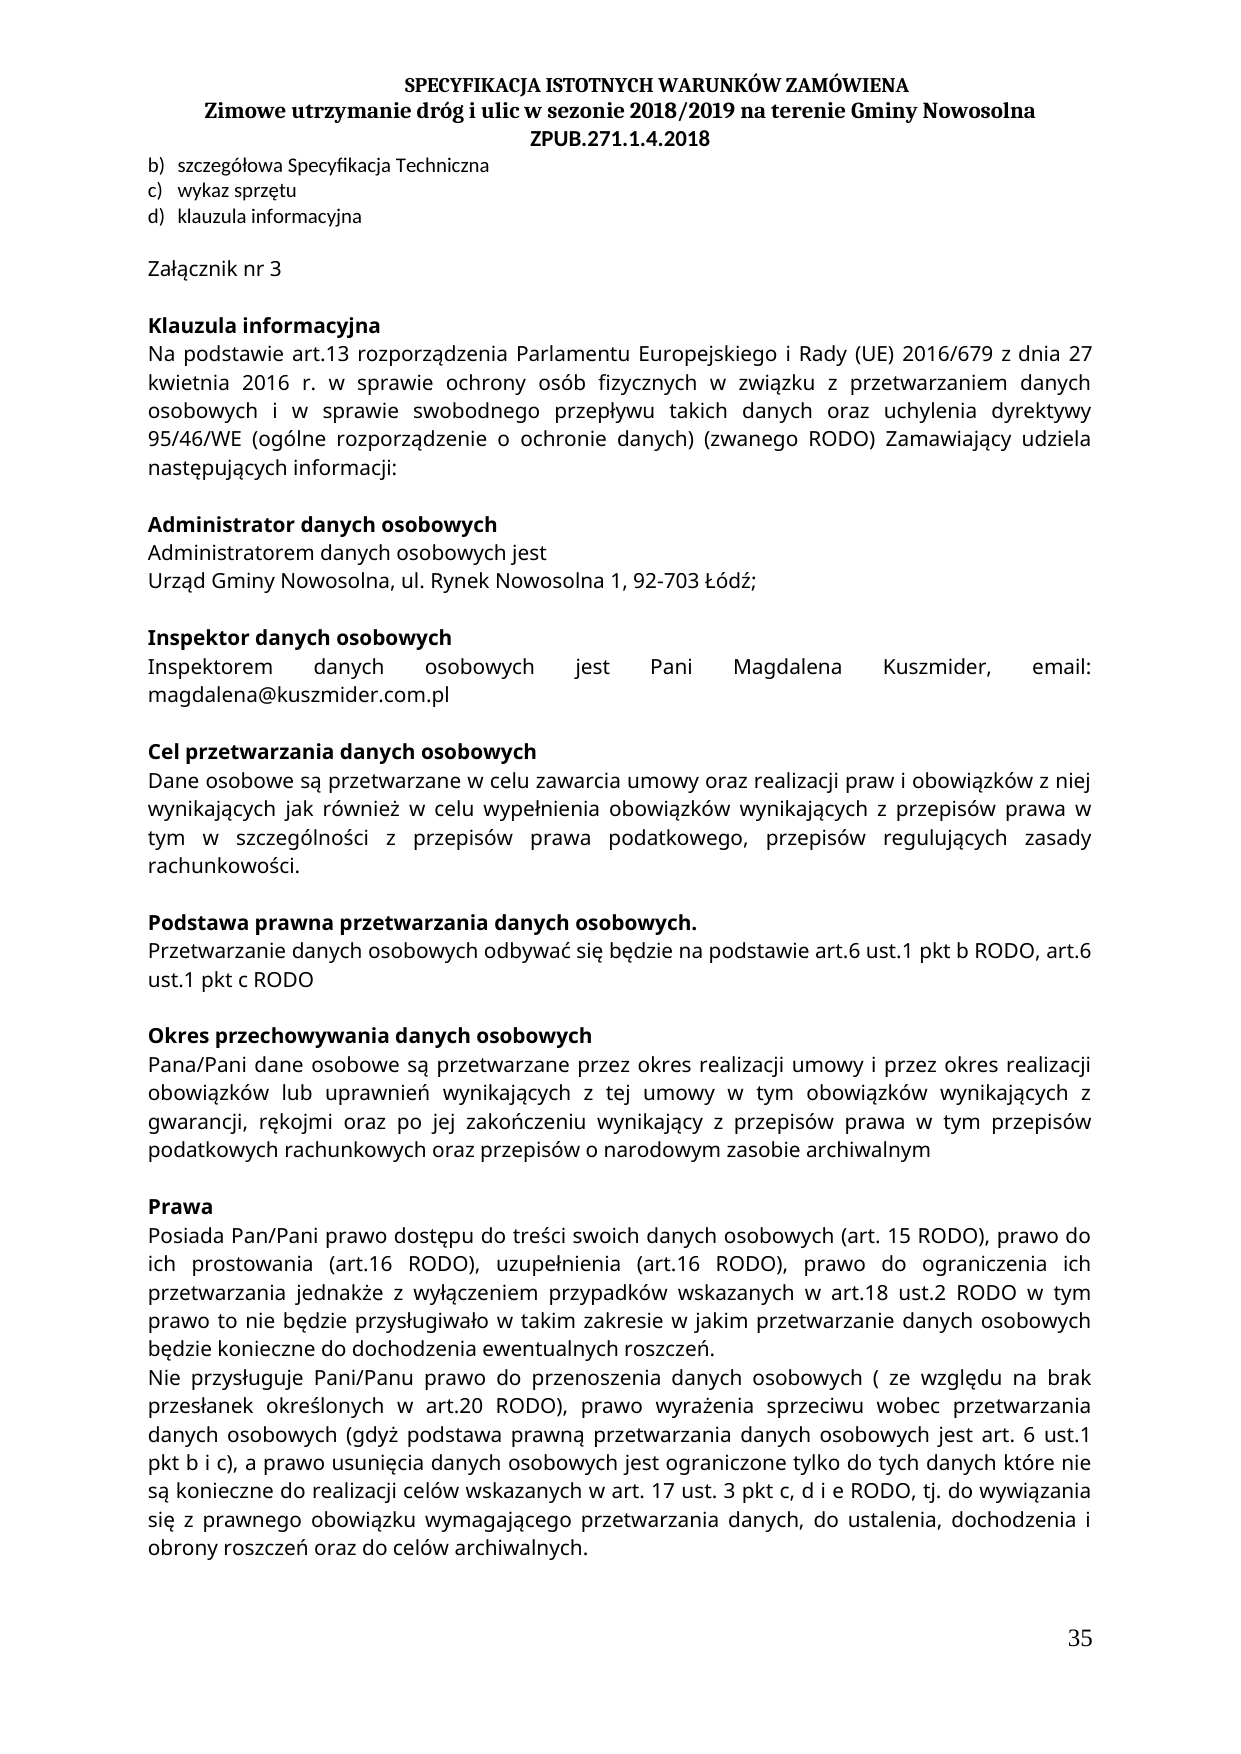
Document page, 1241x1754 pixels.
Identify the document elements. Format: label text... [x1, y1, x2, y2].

text Na podstawie art.13 rozporządzenia Parlamentu Europejskiego i Rady (UE) 2016/679 z dnia 27 kwietnia 2016 r. w sprawie ochrony osób fizycznych w związku z przetwarzaniem danych osobowych i w sprawie swobodnego przepływu takich danych oraz uchylenia dyrektywy 95/46/WE (ogólne rozporządzenie o ochronie danych) (zwanego RODO) Zamawiający udziela następujących informacji: [148, 339, 1092, 481]
text Inspektor danych osobowych [148, 623, 1092, 652]
text Nie przysługuje Pani/Panu prawo do przenoszenia danych osobowych ( ze względu na brak przesłanek określonych w art.20 RODO), prawo wyrażenia sprzeciwu wobec przetwarzania danych osobowych (gdyż podstawa prawną przetwarzania danych osobowych jest art. 6 ust.1 pkt b i c), a prawo usunięcia danych osobowych jest ograniczone tylko do tych danych które nie są konieczne do realizacji celów wskazanych w art. 17 ust. 3 pkt c, d i e RODO, tj. do wywiązania się z prawnego obowiązku wymagającego przetwarzania danych, do ustalenia, dochodzenia i obrony roszczeń oraz do celów archiwalnych. [148, 1363, 1092, 1562]
text Administratorem danych osobowych jest [148, 538, 1092, 567]
text Podstawa prawna przetwarzania danych osobowych. [148, 908, 1092, 936]
list szczegółowa Specyfikacja Techniczna [148, 152, 1092, 178]
text Załącznik nr 3 [148, 254, 1092, 282]
text Klauzula informacyjna [148, 311, 1092, 339]
text Inspektorem danych osobowych jest Pani Magdalena Kuszmider, email: magdalena@kuszmider.com.pl [148, 652, 1092, 709]
text Dane osobowe są przetwarzane w celu zawarcia umowy oraz realizacji praw i obowiązków z niej wynikających jak również w celu wypełnienia obowiązków wynikających z przepisów prawa w tym w szczególności z przepisów prawa podatkowego, przepisów regulujących zasady rachunkowości. [148, 766, 1092, 879]
text Cel przetwarzania danych osobowych [148, 737, 1092, 766]
text Urząd Gminy Nowosolna, ul. Rynek Nowosolna 1, 92-703 Łódź; [148, 567, 1092, 595]
text Okres przechowywania danych osobowych [148, 1022, 1092, 1050]
text Administrator danych osobowych [148, 510, 1092, 538]
text Posiada Pan/Pani prawo dostępu do treści swoich danych osobowych (art. 15 RODO), prawo do ich prostowania (art.16 RODO), uzupełnienia (art.16 RODO), prawo do ograniczenia ich przetwarzania jednakże z wyłączeniem przypadków wskazanych w art.18 ust.2 RODO w tym prawo to nie będzie przysługiwało w takim zakresie w jakim przetwarzanie danych osobowych będzie konieczne do dochodzenia ewentualnych roszczeń. [148, 1221, 1092, 1363]
text Przetwarzanie danych osobowych odbywać się będzie na podstawie art.6 ust.1 pkt b RODO, art.6 ust.1 pkt c RODO [148, 936, 1092, 993]
text Pana/Pani dane osobowe są przetwarzane przez okres realizacji umowy i przez okres realizacji obowiązków lub uprawnień wynikających z tej umowy w tym obowiązków wynikających z gwarancji, rękojmi oraz po jej zakończeniu wynikający z przepisów prawa w tym przepisów podatkowych rachunkowych oraz przepisów o narodowym zasobie archiwalnym [148, 1050, 1092, 1164]
text Prawa [148, 1192, 1092, 1221]
list wykaz sprzętu [148, 178, 1092, 203]
list klauzula informacyjna [148, 203, 1092, 228]
